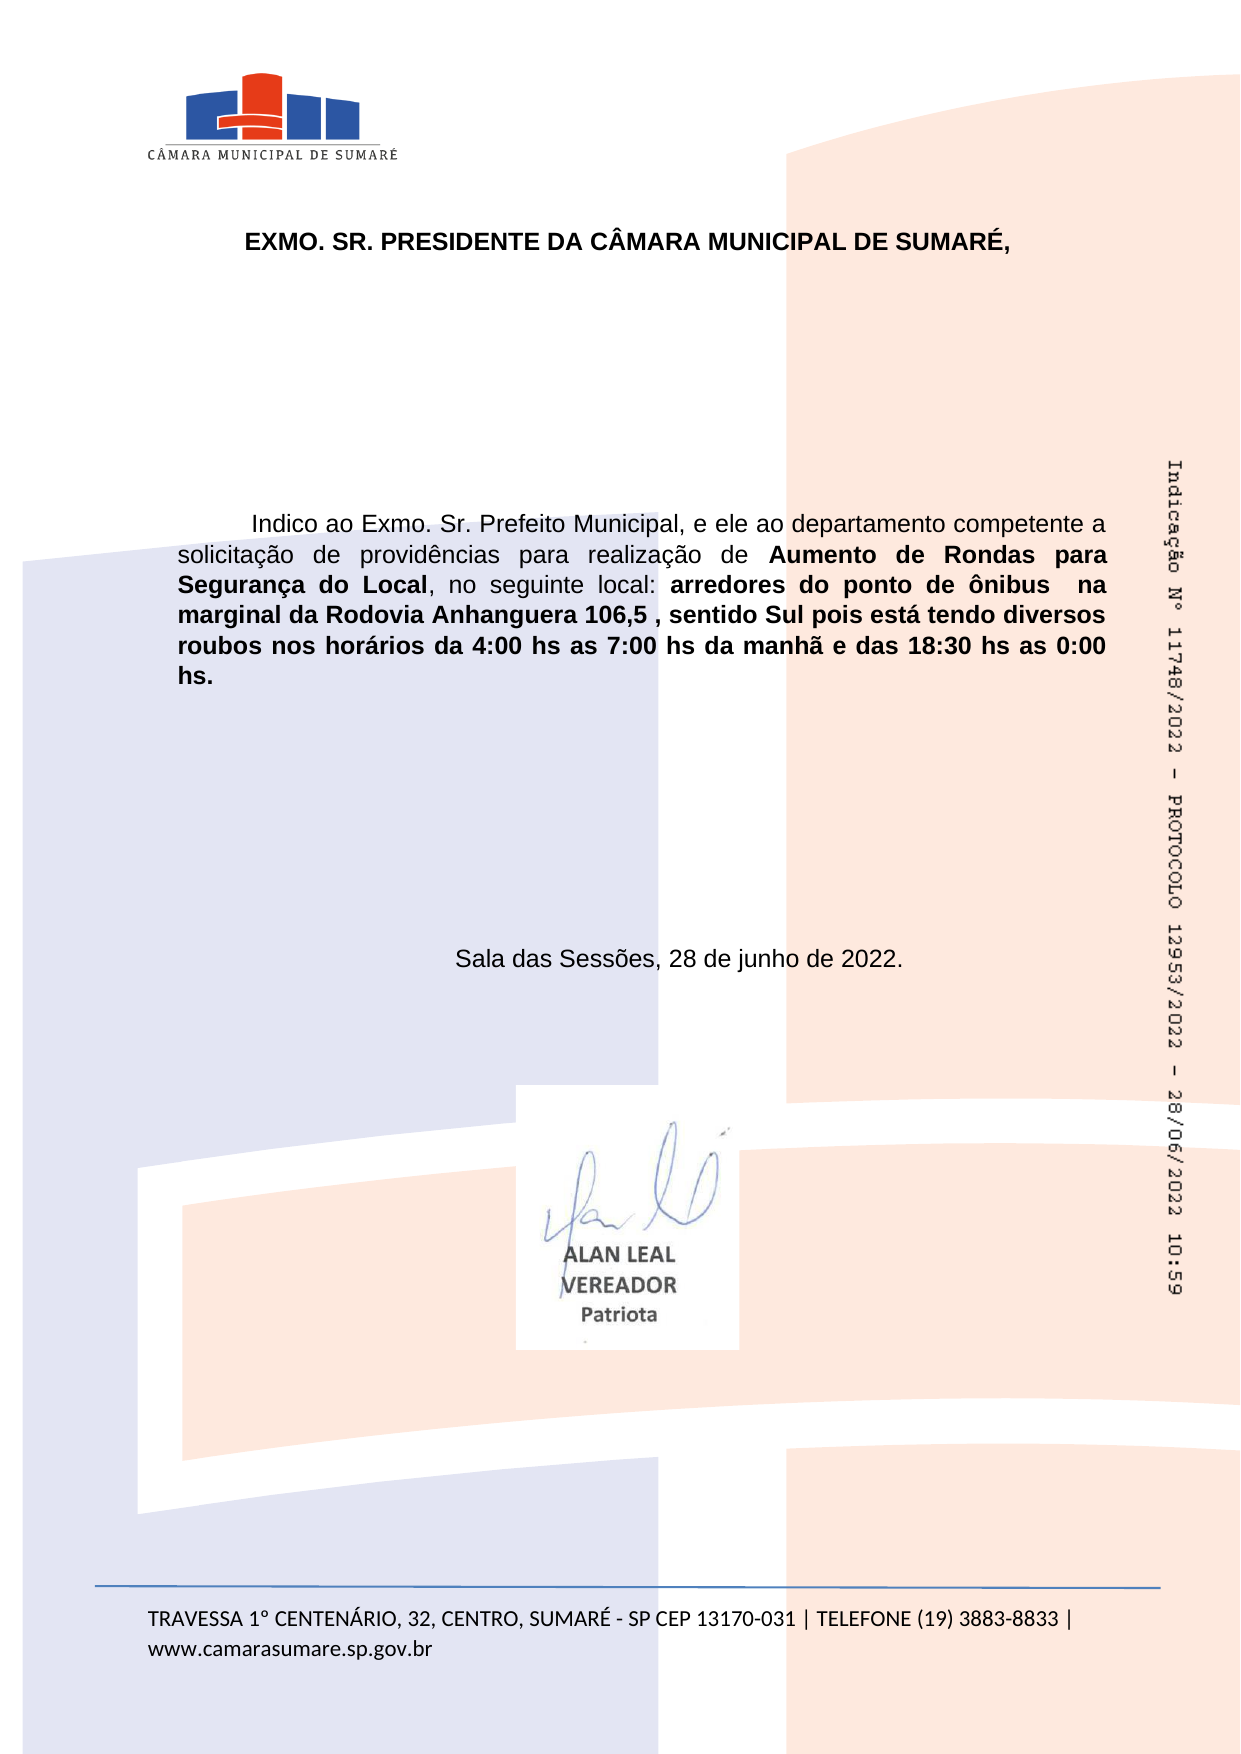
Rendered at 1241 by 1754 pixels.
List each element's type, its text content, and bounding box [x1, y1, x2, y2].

text Indico ao Exmo. Sr. Prefeito Municipal, e ele ao departamento competente a solicitação de providências para realização de Aumento de Rondas para Segurança do Local, no seguinte local: arredores do ponto de ônibus na marginal da Rodovia Anhanguera 106,5 , sentido Sul pois está tendo diversos roubos nos horários da 4:00 hs as 7:00 hs da manhã e das 18:30 hs as 0:00 hs. [177, 509, 1107, 690]
picture [1142, 455, 1205, 1299]
text Sala das Sessões, 28 de junho de 2022. [177, 944, 1107, 972]
text EXMO. SR. PRESIDENTE DA CÂMARA MUNICIPAL DE SUMARÉ, [148, 227, 1107, 255]
picture [147, 73, 398, 162]
picture [515, 1085, 740, 1350]
